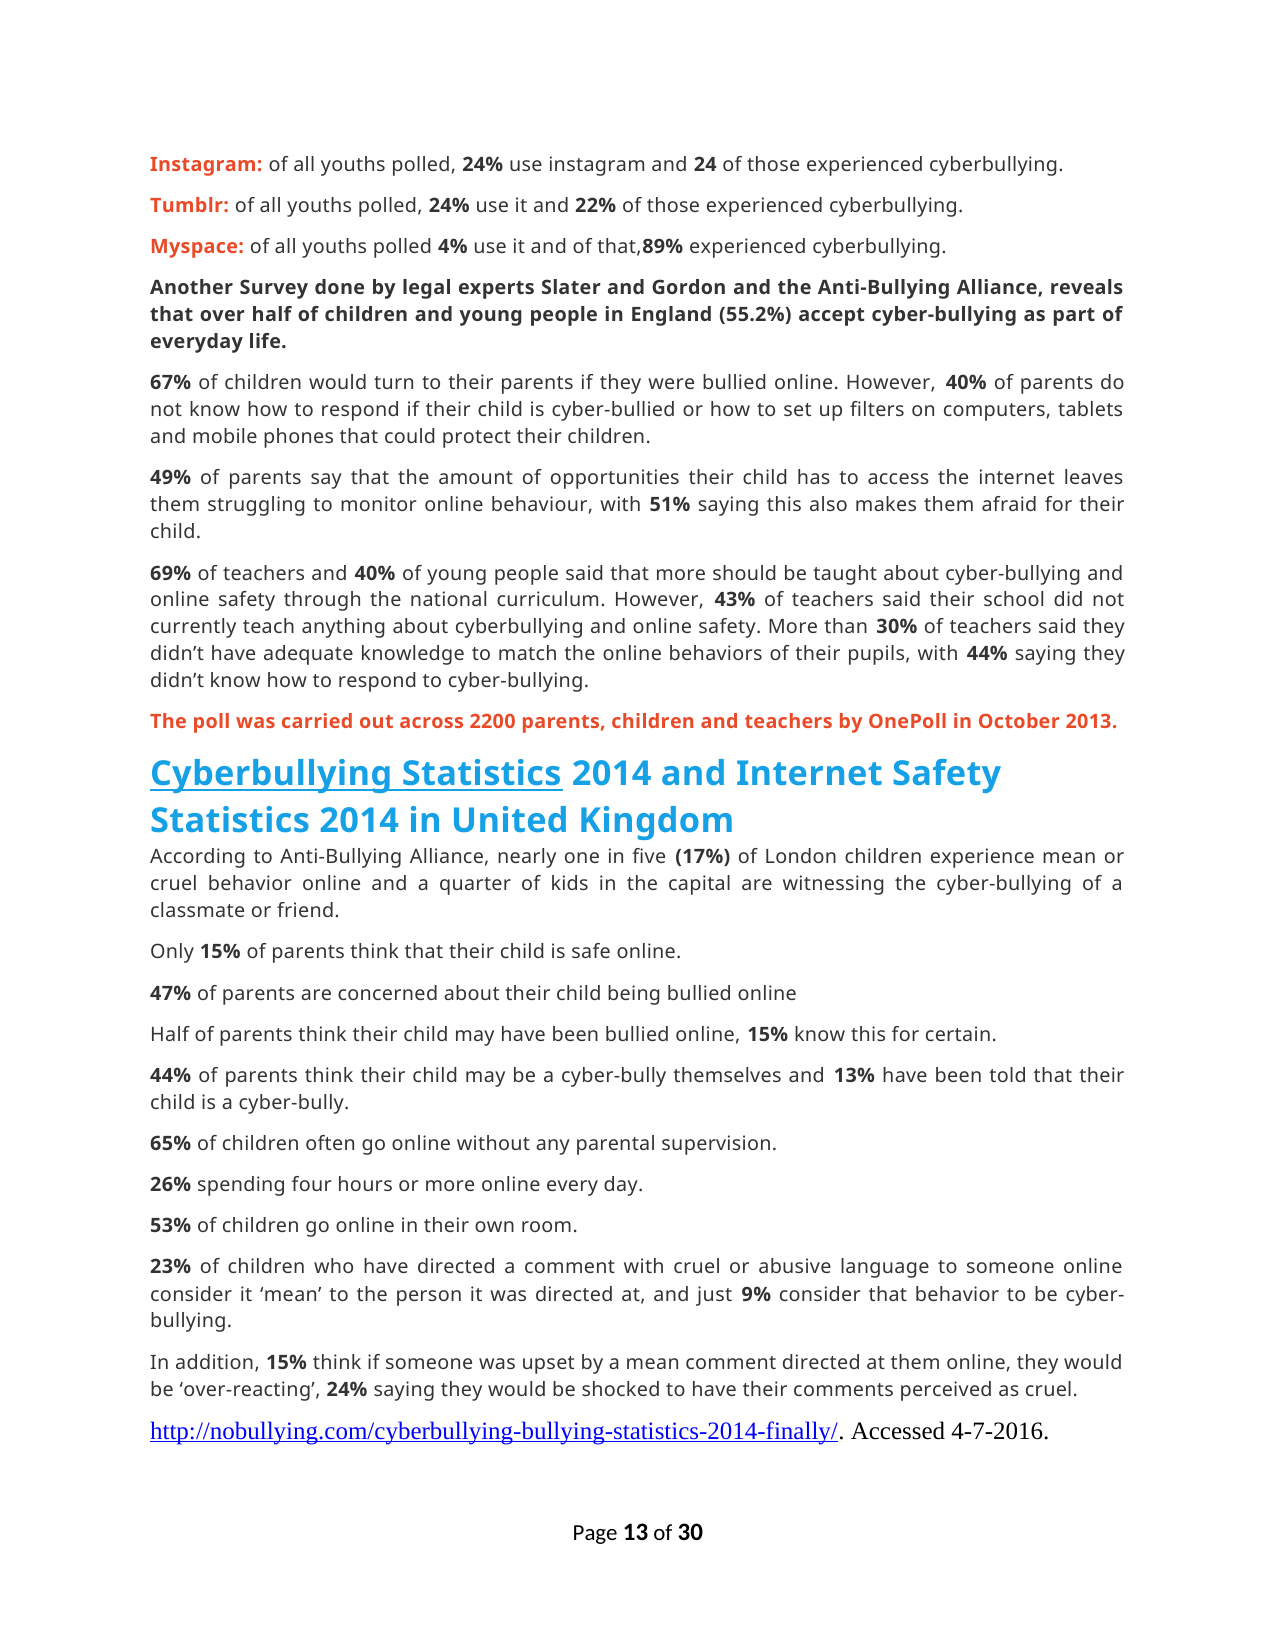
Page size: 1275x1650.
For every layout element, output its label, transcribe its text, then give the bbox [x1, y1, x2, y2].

text The poll was carried out across 2200 parents, children and teachers by OnePoll in October 2013. [150, 708, 1125, 735]
text Instagram: of all youths polled, 24% use instagram and 24 of those experienced cyberbullying. [150, 150, 1125, 177]
text Myspace: of all youths polled 4% use it and of that,89% experienced cyberbullying. [150, 232, 1125, 259]
text Another Survey done by legal experts Slater and Gordon and the Anti-Bullying Alliance, reveals that over half of children and young people in England (55.2%) accept cyber-bullying as part of everyday life. [150, 273, 1125, 354]
text 23% of children who have directed a comment with cruel or abusive language to someone online consider it ‘mean’ to the person it was directed at, and just 9% consider that behavior to be cyber-bullying. [150, 1253, 1125, 1334]
text 67% of children would turn to their parents if they were bullied online. However, 40% of parents do not know how to respond if their child is cyber-bullied or how to set up filters on computers, tablets and mobile phones that could protect their children. [150, 368, 1125, 449]
text Half of parents think their child may have been bullied online, 15% know this for certain. [150, 1020, 1125, 1047]
text 69% of teachers and 40% of young people said that more should be taught about cyber-bullying and online safety through the national curriculum. However, 43% of teachers said their school did not currently teach anything about cyberbullying and online safety. More than 30% of teachers said they didn’t have adequate knowledge to match the online behaviors of their pupils, with 44% saying they didn’t know how to respond to cyber-bullying. [150, 559, 1125, 694]
text 44% of parents think their child may be a cyber-bully themselves and 13% have been told that their child is a cyber-bully. [150, 1061, 1125, 1115]
text 65% of children often go online without any parental supervision. [150, 1129, 1125, 1156]
text Cyberbullying Statistics 2014 and Internet Safety Statistics 2014 in United Kingdom [150, 749, 1125, 843]
text In addition, 15% think if someone was upset by a mean comment directed at them online, they would be ‘over-reacting’, 24% saying they would be shocked to have their comments perceived as cruel. [150, 1348, 1125, 1402]
text Tumblr: of all youths polled, 24% use it and 22% of those experienced cyberbullying. [150, 191, 1125, 218]
text Only 15% of parents think that their child is safe online. [150, 938, 1125, 965]
text 53% of children go online in their own room. [150, 1212, 1125, 1239]
text 47% of parents are concerned about their child being bullied online [150, 979, 1125, 1006]
text 26% spending four hours or more online every day. [150, 1171, 1125, 1197]
text According to Anti-Bullying Alliance, nearly one in five (17%) of London children experience mean or cruel behavior online and a quarter of kids in the capital are witnessing the cyber-bullying of a classmate or friend. [150, 843, 1125, 924]
text http://nobullying.com/cyberbullying-bullying-statistics-2014-finally/. Accessed 4-7-2016. [150, 1416, 1125, 1445]
text 49% of parents say that the amount of opportunities their child has to access the internet leaves them struggling to monitor online behaviour, with 51% saying this also makes them afraid for their child. [150, 464, 1125, 544]
